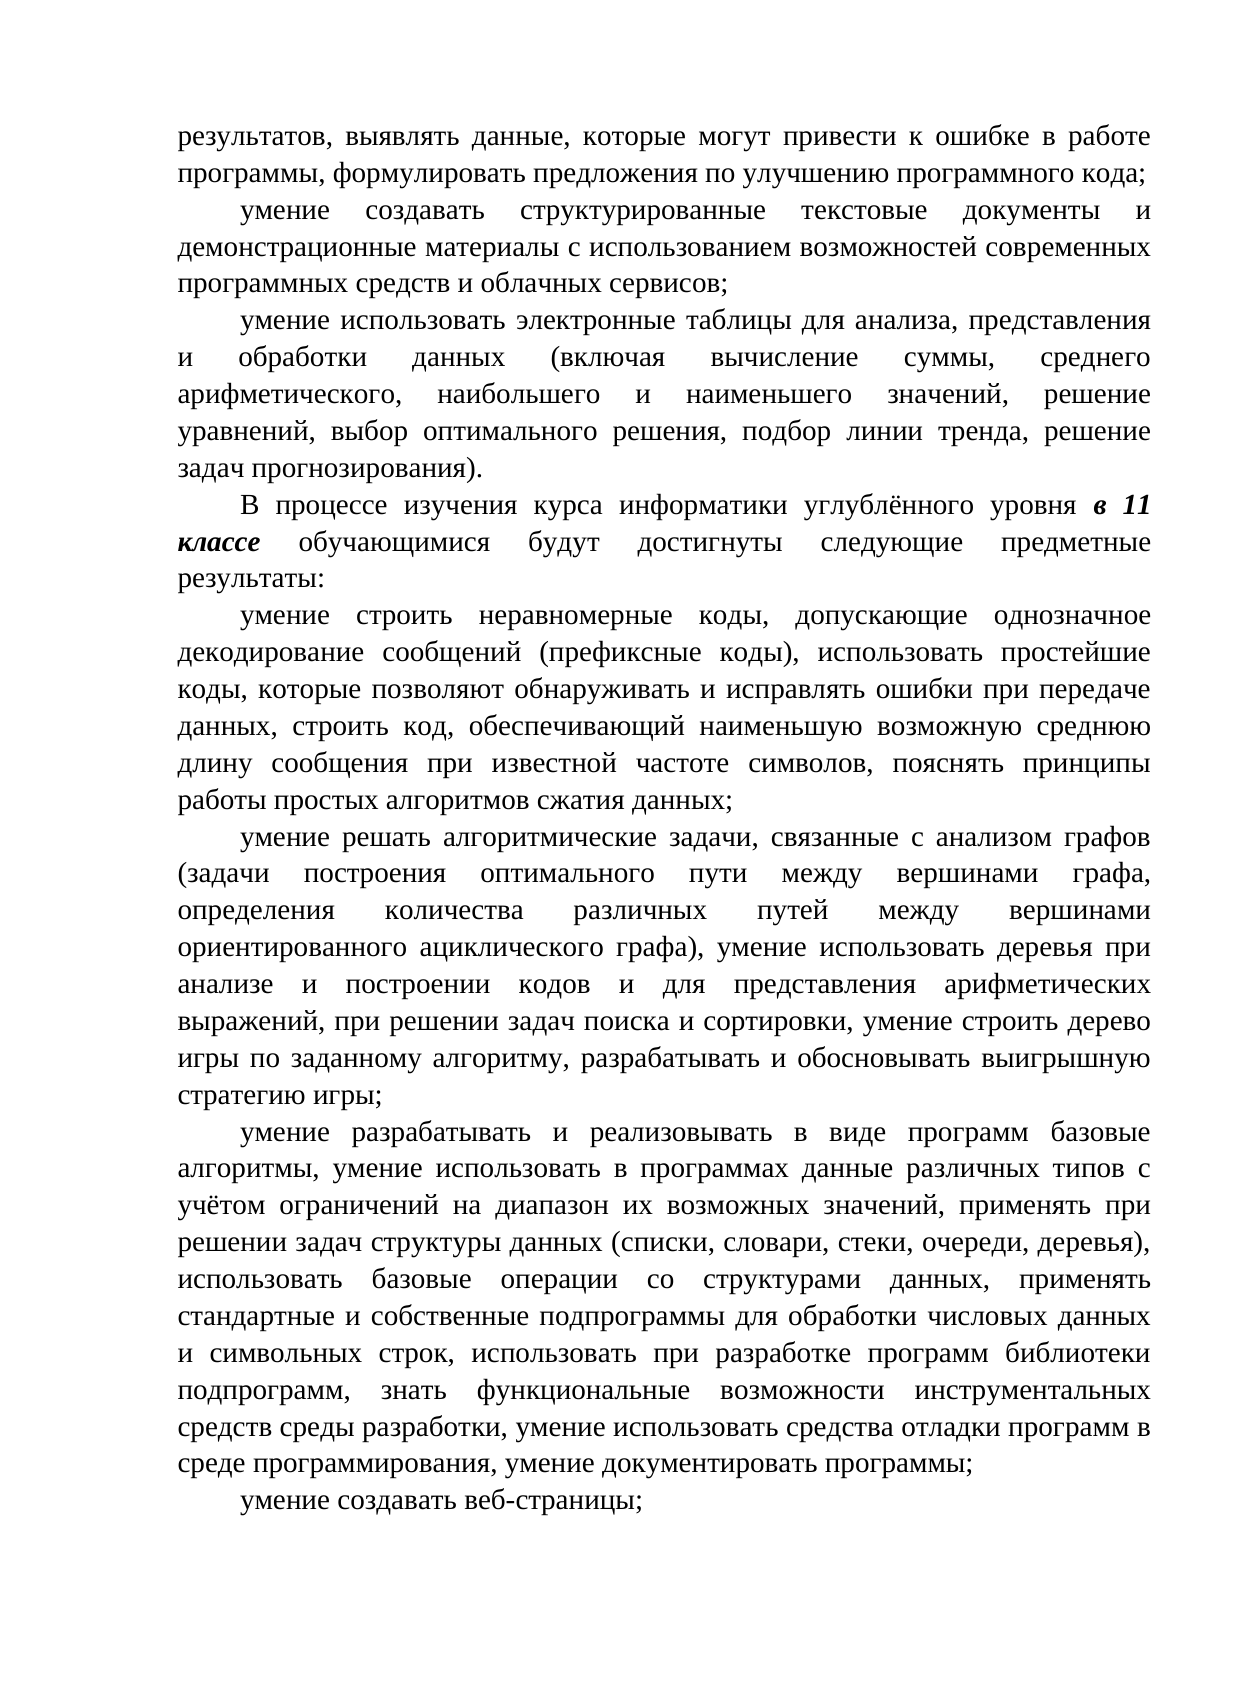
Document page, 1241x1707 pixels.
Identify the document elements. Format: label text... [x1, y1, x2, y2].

text умение решать алгоритмические задачи, связанные с анализом графов (задачи построения оптимального пути между вершинами графа, определения количества различных путей между вершинами ориентированного ациклического графа), умение использовать деревья при анализе и построении кодов и для представления арифметических выражений, при решении задач поиска и сортировки, умение строить дерево игры по заданному алгоритму, разрабатывать и обосновывать выигрышную стратегию игры; [177, 819, 1152, 1110]
text умение использовать электронные таблицы для анализа, представления и обработки данных (включая вычисление суммы, среднего арифметического, наибольшего и наименьшего значений, решение уравнений, выбор оптимального решения, подбор линии тренда, решение задач прогнозирования). [177, 302, 1152, 483]
text умение создавать структурированные текстовые документы и демонстрационные материалы с использованием возможностей современных программных средств и облачных сервисов; [177, 192, 1152, 299]
text В процессе изучения курса информатики углублённого уровня в 11 классе обучающимися будут достигнуты следующие предметные результаты: [177, 487, 1152, 594]
text умение разрабатывать и реализовывать в виде программ базовые алгоритмы, умение использовать в программах данные различных типов с учётом ограничений на диапазон их возможных значений, применять при решении задач структуры данных (списки, словари, стеки, очереди, деревья), использовать базовые операции со структурами данных, применять стандартные и собственные подпрограммы для обработки числовых данных и символьных строк, использовать при разработке программ библиотеки подпрограмм, знать функциональные возможности инструментальных средств среды разработки, умение использовать средства отладки программ в среде программирования, умение документировать программы; [177, 1114, 1152, 1479]
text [177, 118, 1152, 188]
text умение строить неравномерные коды, допускающие однозначное декодирование сообщений (префиксные коды), использовать простейшие коды, которые позволяют обнаруживать и исправлять ошибки при передаче данных, строить код, обеспечивающий наименьшую возможную среднюю длину сообщения при известной частоте символов, пояснять принципы работы простых алгоритмов сжатия данных; [177, 597, 1152, 815]
text умение создавать веб-страницы; [177, 1482, 1152, 1516]
